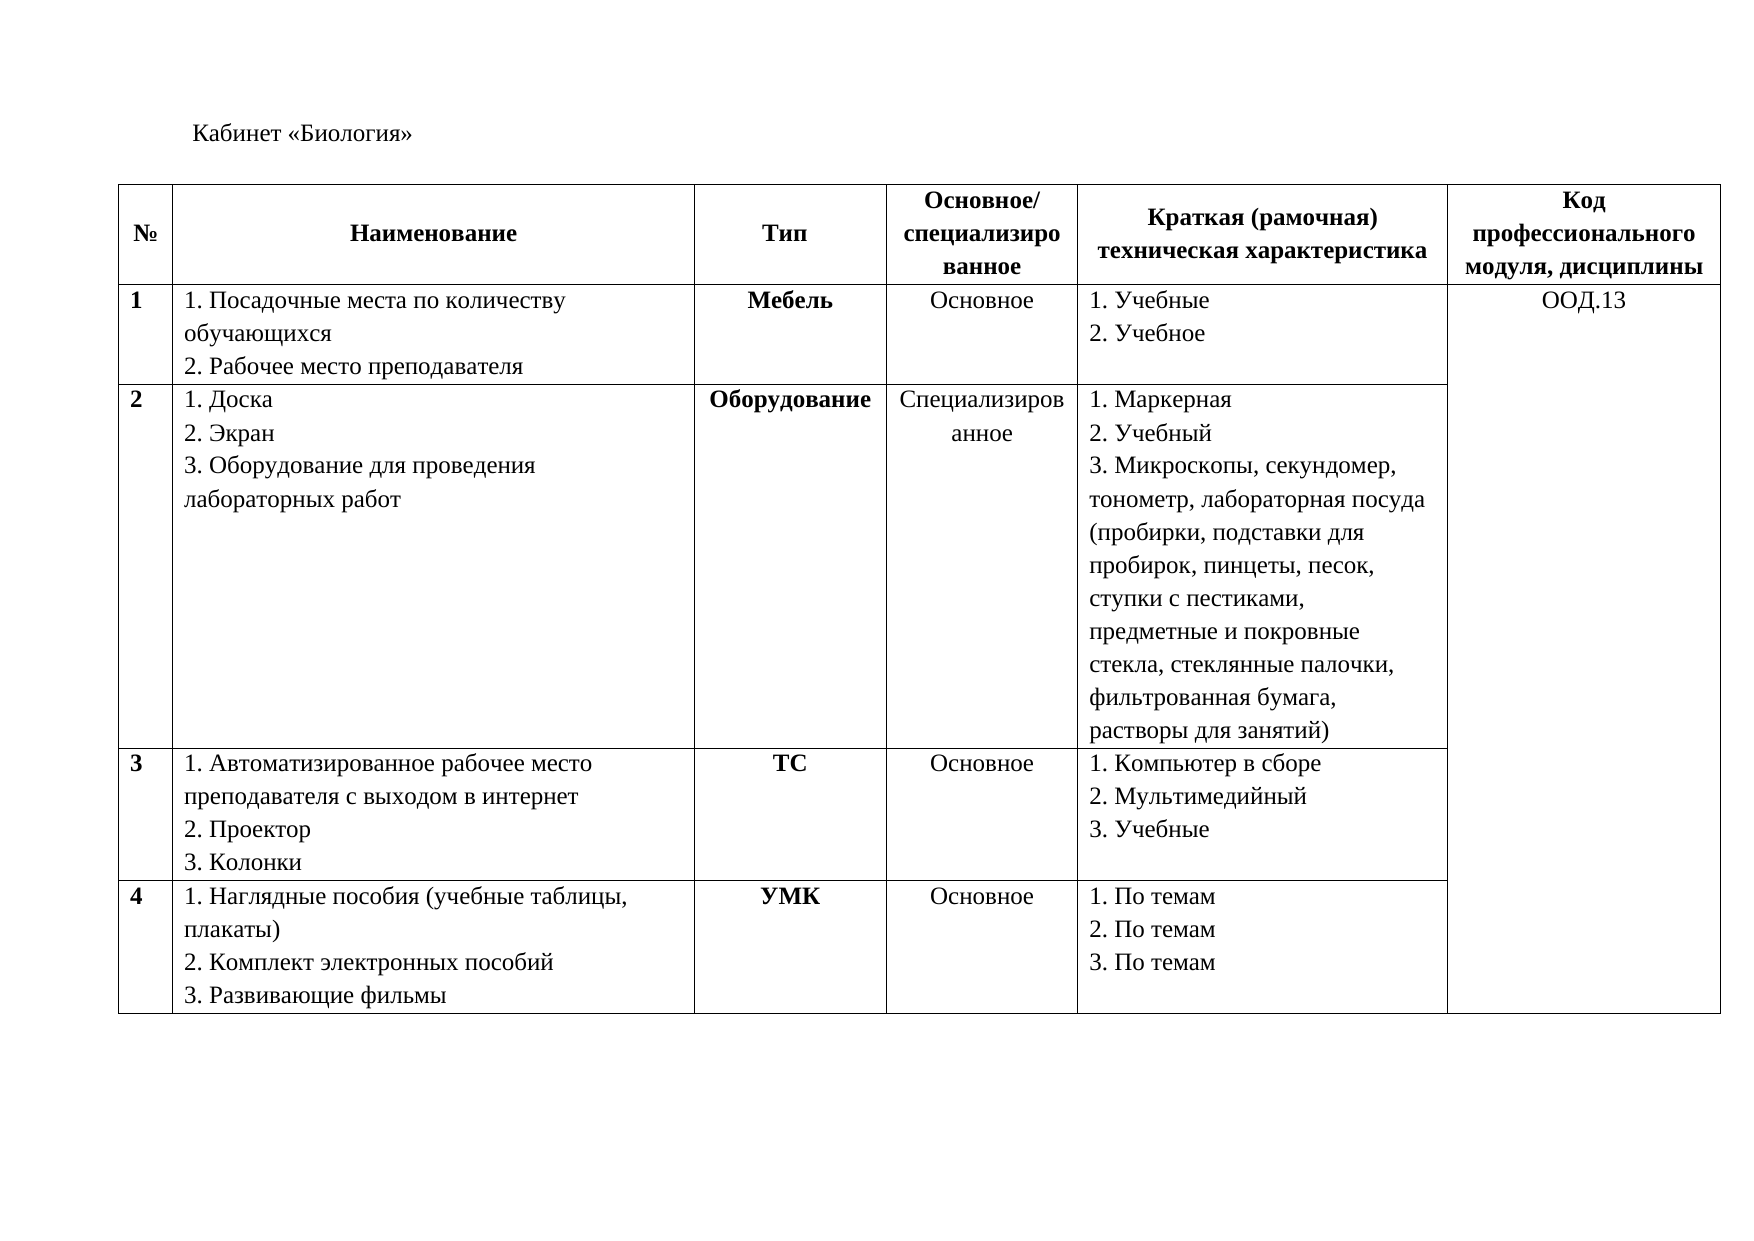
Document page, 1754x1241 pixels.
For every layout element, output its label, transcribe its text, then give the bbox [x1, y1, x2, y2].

table_header Наименование [173, 185, 694, 284]
table_cell Основное [887, 749, 1077, 880]
table_cell Основное [887, 285, 1077, 383]
table_cell Мебель [695, 285, 886, 383]
table_header Код профессионального модуля, дисциплины [1448, 185, 1720, 284]
table_cell 2 [119, 385, 172, 747]
table_header Краткая (рамочная) техническая характеристика [1078, 185, 1447, 284]
table_cell Специализированное [887, 385, 1077, 747]
table_cell 1. По темам 2. По темам 3. По темам [1078, 881, 1447, 1013]
table_header Основное/ специализированное [887, 185, 1077, 284]
table_cell 1 [119, 285, 172, 383]
table_cell 1. Посадочные места по количеству обучающихся 2. Рабочее место преподавателя [173, 285, 694, 383]
table_cell 4 [119, 881, 172, 1013]
table_cell Основное [887, 881, 1077, 1013]
table_cell ООД.13 [1448, 285, 1720, 1013]
table_cell 1. Компьютер в сборе 2. Мультимедийный 3. Учебные [1078, 749, 1447, 880]
table_cell 1. Автоматизированное рабочее место преподавателя с выходом в интернет 2. Проектор 3. Колонки [173, 749, 694, 880]
table_cell 3 [119, 749, 172, 880]
table_cell 1. Наглядные пособия (учебные таблицы, плакаты) 2. Комплект электронных пособий 3. Развивающие фильмы [173, 881, 694, 1013]
text Кабинет «Биология» [118, 118, 1665, 147]
table_cell ТС [695, 749, 886, 880]
table_cell 1. Учебные 2. Учебное [1078, 285, 1447, 383]
table_cell Оборудование [695, 385, 886, 747]
table_header № [119, 185, 172, 284]
table_cell УМК [695, 881, 886, 1013]
table_header Тип [695, 185, 886, 284]
table_cell 1. Доска 2. Экран 3. Оборудование для проведения лабораторных работ [173, 385, 694, 747]
table_cell 1. Маркерная 2. Учебный 3. Микроскопы, секундомер, тонометр, лабораторная посуда (пробирки, подставки для пробирок, пинцеты, песок, ступки с пестиками, предметные и покровные стекла, стеклянные палочки, фильтрованная бумага, растворы для занятий) [1078, 385, 1447, 747]
